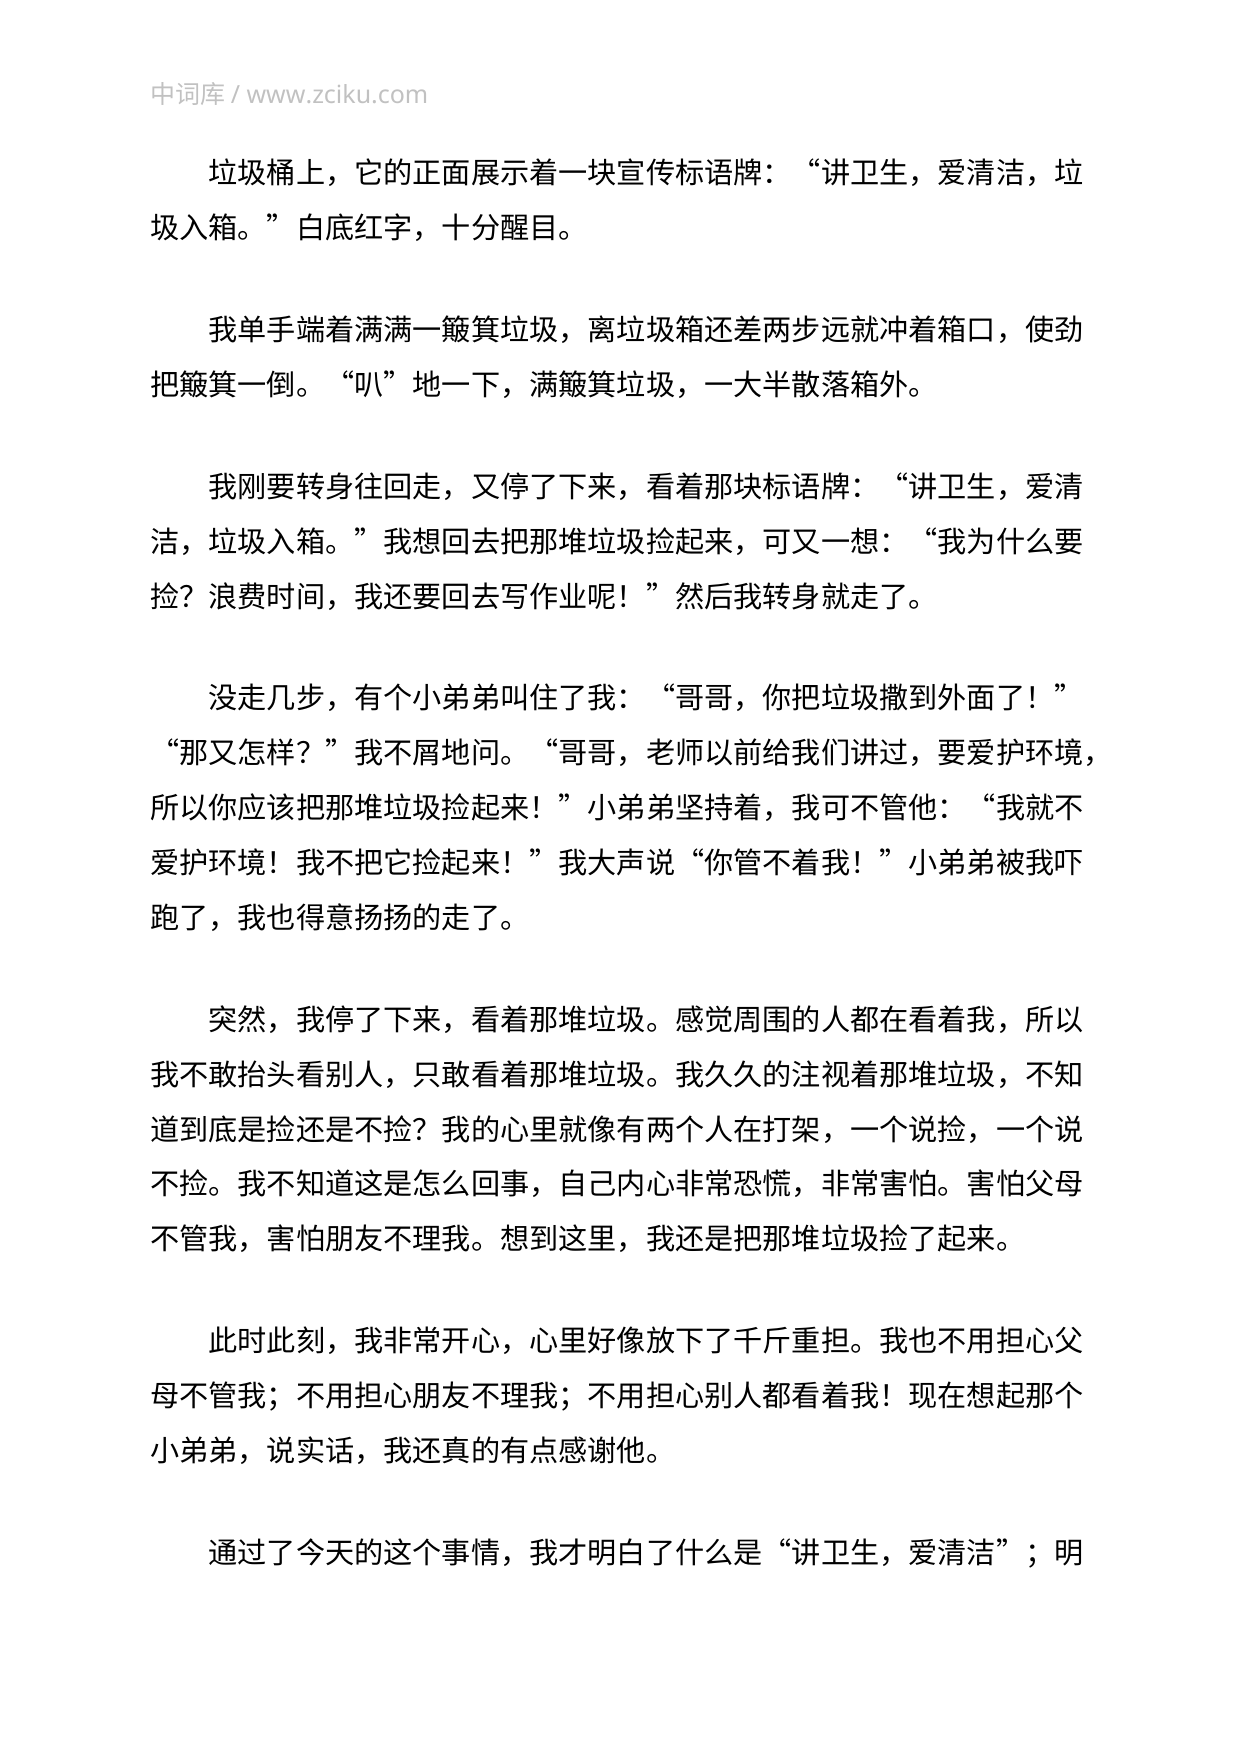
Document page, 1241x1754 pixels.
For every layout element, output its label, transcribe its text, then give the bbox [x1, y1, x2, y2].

text 我单手端着满满一簸箕垃圾，离垃圾箱还差两步远就冲着箱口，使劲把簸箕一倒。“叭”地一下，满簸箕垃圾，一大半散落箱外。 [150, 307, 1090, 404]
text 我刚要转身往回走，又停了下来，看着那块标语牌：“讲卫生，爱清洁，垃圾入箱。”我想回去把那堆垃圾捡起来，可又一想：“我为什么要捡？浪费时间，我还要回去写作业呢！”然后我转身就走了。 [150, 463, 1090, 615]
text 突然，我停了下来，看着那堆垃圾。感觉周围的人都在看着我，所以我不敢抬头看别人，只敢看着那堆垃圾。我久久的注视着那堆垃圾，不知道到底是捡还是不捡？我的心里就像有两个人在打架，一个说捡，一个说不捡。我不知道这是怎么回事，自己内心非常恐慌，非常害怕。害怕父母不管我，害怕朋友不理我。想到这里，我还是把那堆垃圾捡了起来。 [150, 996, 1090, 1258]
text 此时此刻，我非常开心，心里好像放下了千斤重担。我也不用担心父母不管我；不用担心朋友不理我；不用担心别人都看着我！现在想起那个小弟弟，说实话，我还真的有点感谢他。 [150, 1318, 1090, 1470]
text 没走几步，有个小弟弟叫住了我：“哥哥，你把垃圾撒到外面了！”“那又怎样？”我不屑地问。“哥哥，老师以前给我们讲过，要爱护环境，所以你应该把那堆垃圾捡起来！”小弟弟坚持着，我可不管他：“我就不爱护环境！我不把它捡起来！”我大声说“你管不着我！”小弟弟被我吓跑了，我也得意扬扬的走了。 [150, 675, 1090, 937]
text 垃圾桶上，它的正面展示着一块宣传标语牌：“讲卫生，爱清洁，垃圾入箱。”白底红字，十分醒目。 [150, 150, 1090, 247]
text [150, 1529, 1090, 1571]
